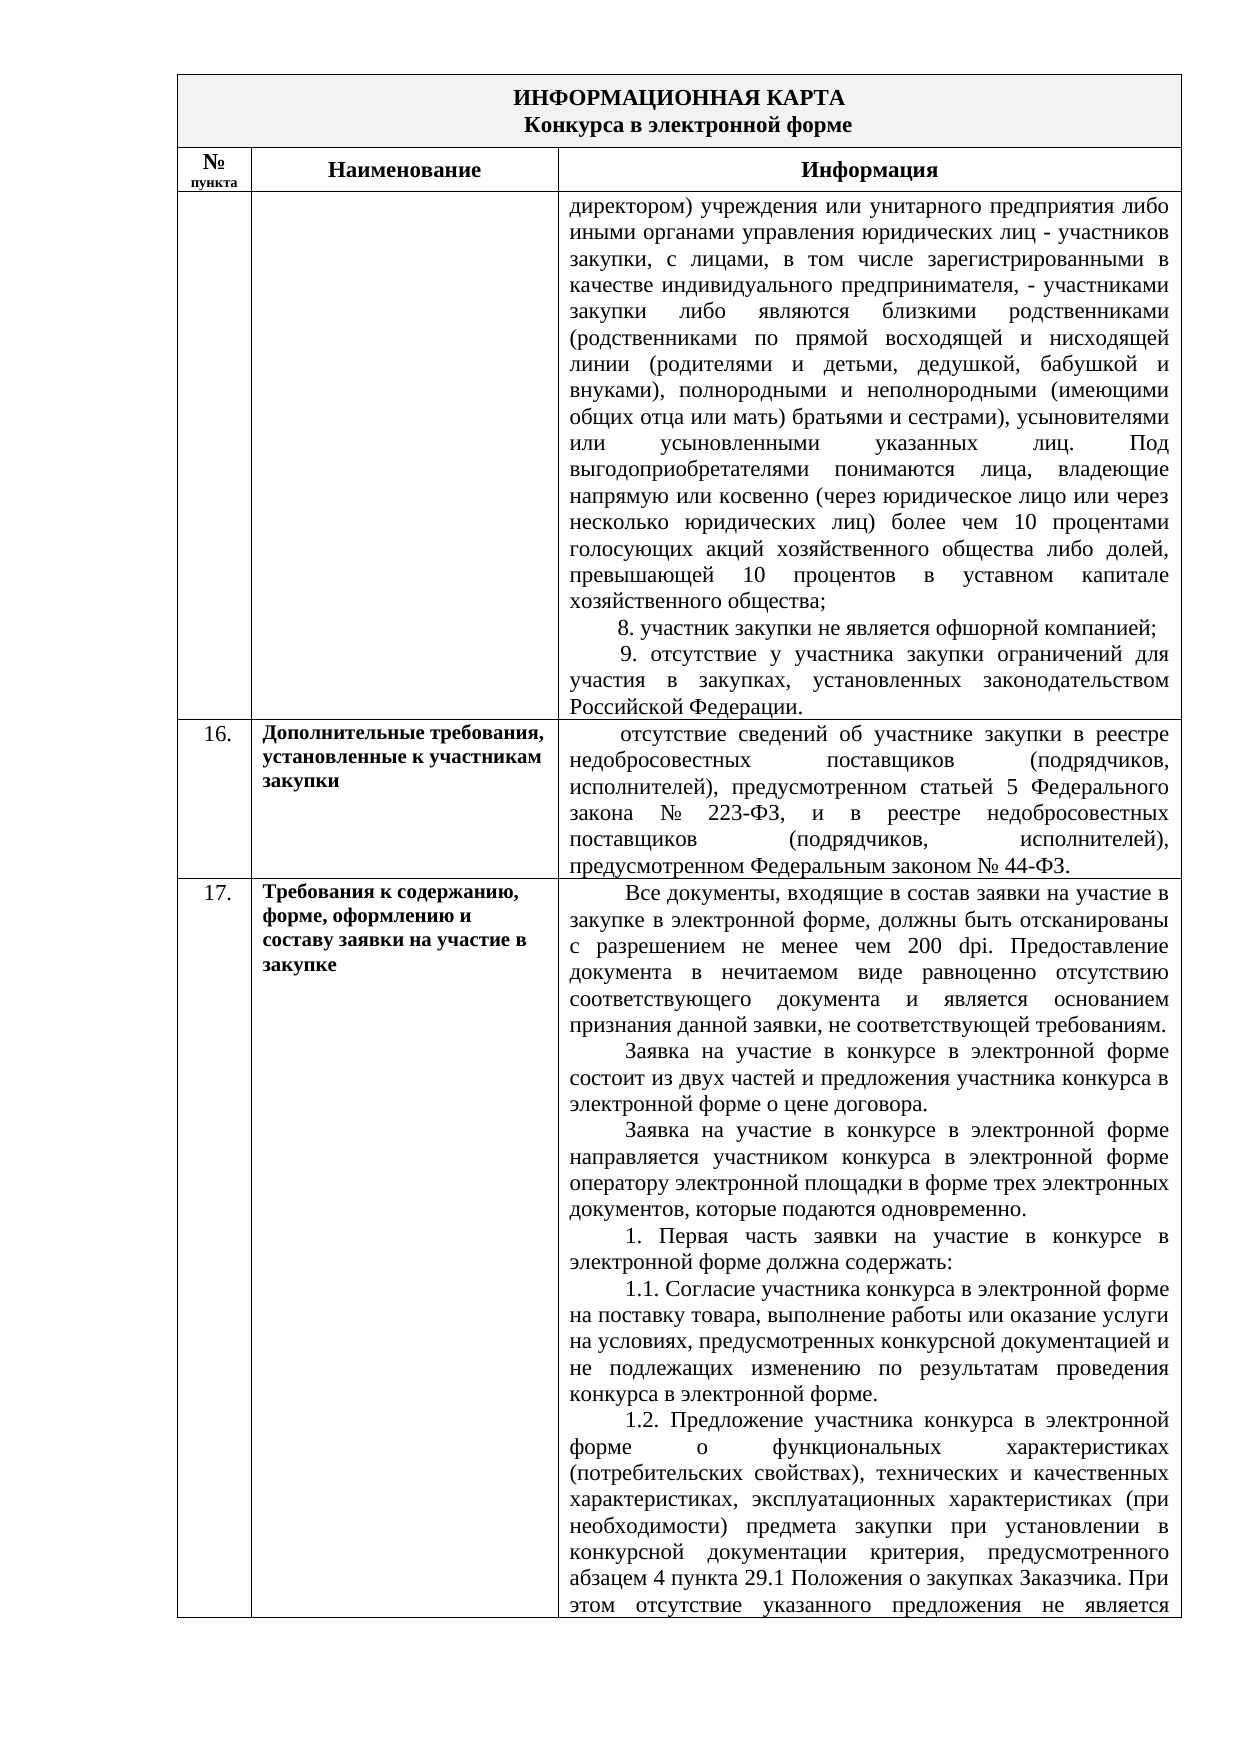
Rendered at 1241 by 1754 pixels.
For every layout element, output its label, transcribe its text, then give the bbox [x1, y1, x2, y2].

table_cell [559, 879, 1181, 1617]
table_cell [178, 879, 251, 1617]
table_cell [252, 879, 558, 1617]
table_cell отсутствие сведений об участнике закупки в реестре недобросовестных поставщиков (подрядчиков, исполнителей), предусмотренном статьей 5 Федерального закона № 223-ФЗ, и в реестре недобросовестных поставщиков (подрядчиков, исполнителей), предусмотренном Федеральным законом № 44-ФЗ. [559, 720, 1181, 878]
table_cell [178, 720, 251, 878]
table_cell Дополнительные требования, установленные к участникам закупки [252, 720, 558, 878]
table_cell Наименование [252, 148, 558, 191]
table_cell [178, 192, 251, 719]
table_header ИНФОРМАЦИОННАЯ КАРТА Конкурса в электронной форме [178, 75, 1181, 147]
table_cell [252, 192, 558, 719]
table_cell Информация [559, 148, 1181, 191]
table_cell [559, 192, 1181, 719]
table_cell № пункта [178, 148, 251, 191]
